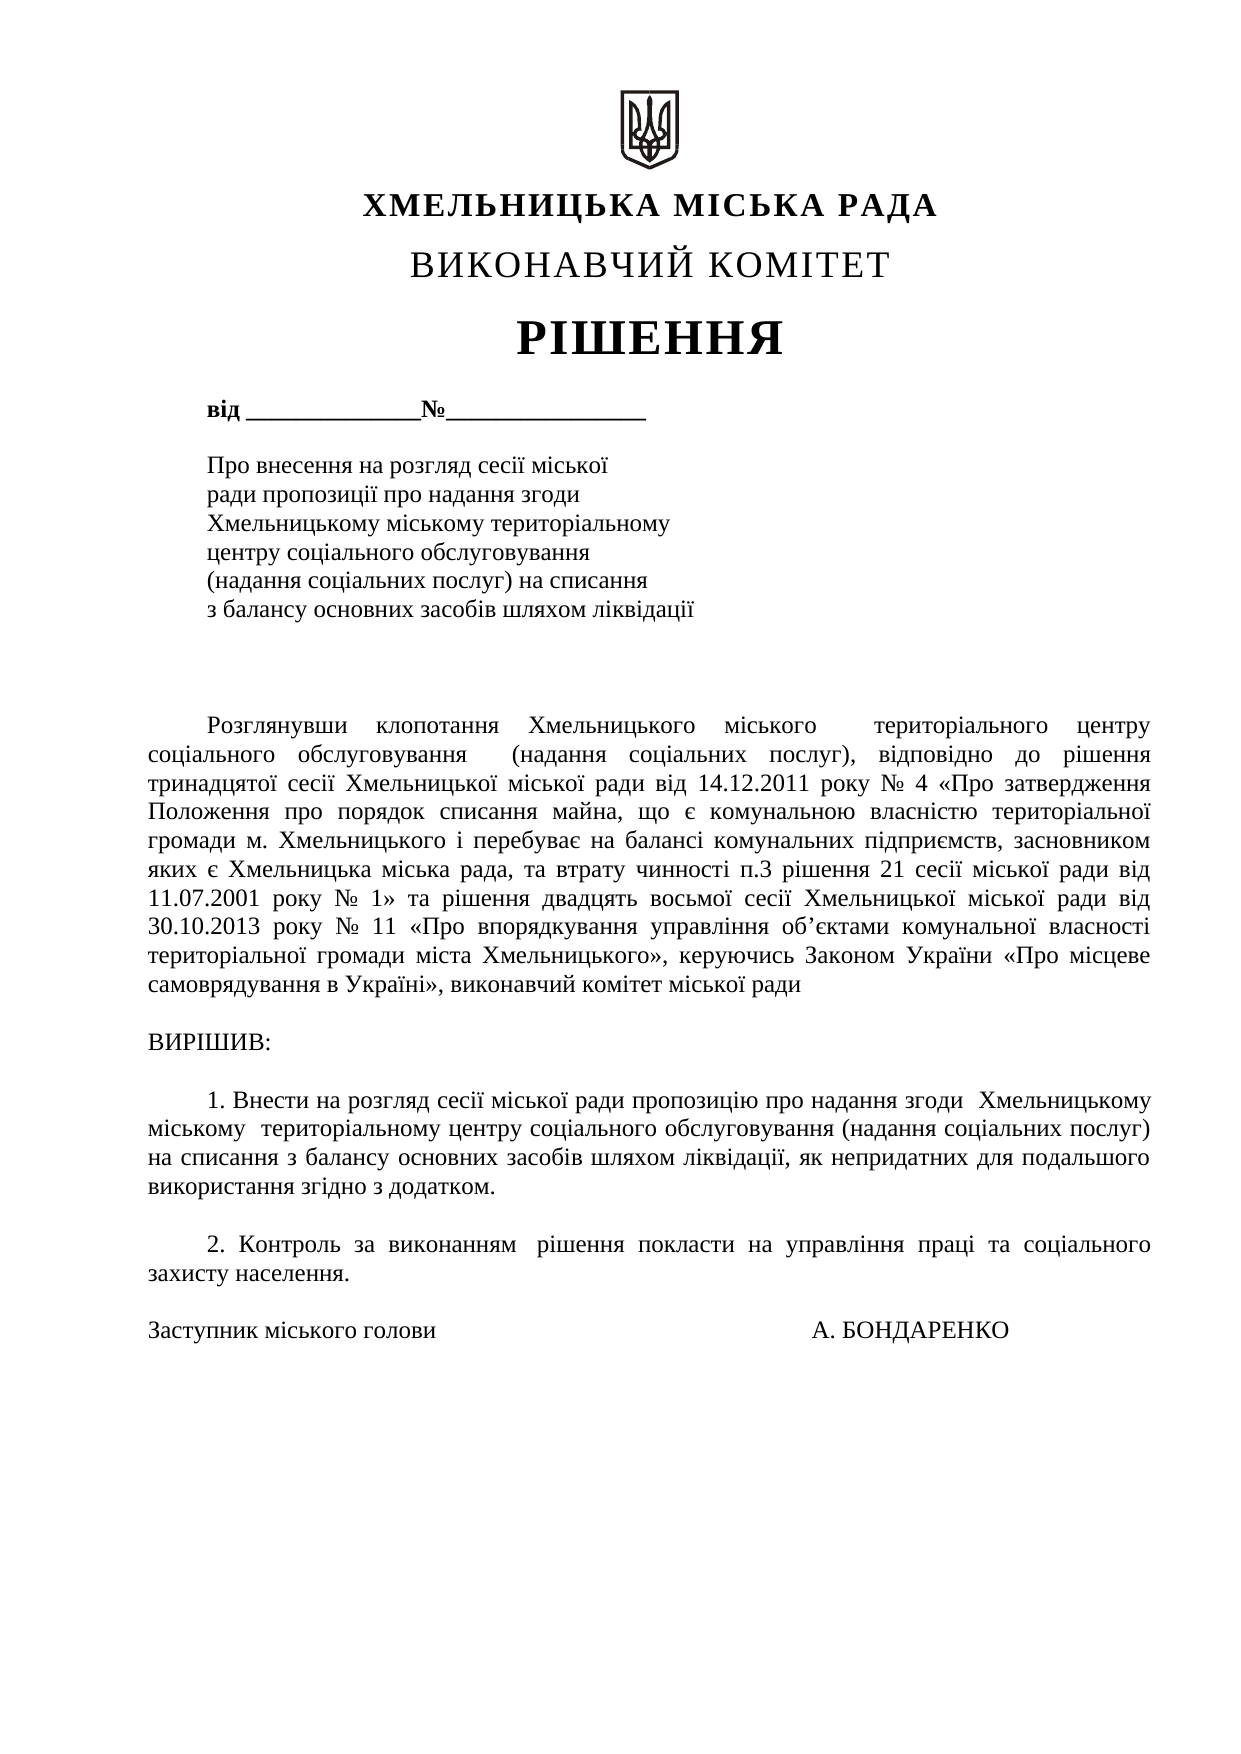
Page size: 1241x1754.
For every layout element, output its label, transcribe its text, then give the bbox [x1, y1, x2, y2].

text Розглянувши клопотання Хмельницького міського територіального центру соціального обслуговування (надання соціальних послуг), відповідно до рішення тринадцятої сесії Хмельницької міської ради від 14.12.2011 року № 4 «Про затвердження Положення про порядок списання майна, що є комунальною власністю територіальної громади м. Хмельницького і перебуває на балансі комунальних підприємств, засновником яких є Хмельницька міська рада, та втрату чинності п.3 рішення 21 сесії міської ради від 11.07.2001 року № 1» та рішення двадцять восьмої сесії Хмельницької міської ради від 30.10.2013 року № 11 «Про впорядкування управління об’єктами комунальної власності територіальної громади міста Хмельницького», керуючись Законом України «Про місцеве самоврядування в Україні», виконавчий комітет міської ради [148, 710, 1152, 998]
text 1. Внести на розгляд сесії міської ради пропозицію про надання згоди Хмельницькому міському територіальному центру соціального обслуговування (надання соціальних послуг) на списання з балансу основних засобів шляхом ліквідації, як непридатних для подальшого використання згідно з додатком. [148, 1085, 1152, 1200]
text Про внесення на розгляд сесії міської [148, 451, 1152, 479]
text центру соціального обслуговування [148, 537, 1152, 566]
text (надання соціальних послуг) на списання [148, 566, 1152, 594]
text ради пропозиції про надання згоди [148, 479, 1152, 508]
text ВИКОНАВЧИЙ КОМІТЕТ [148, 243, 1152, 286]
text з балансу основних засобів шляхом ліквідації [148, 594, 1152, 623]
text Заступник міського голови А. БОНДАРЕНКО [148, 1316, 1152, 1344]
text від ______________№________________ [207, 394, 1152, 422]
text Хмельницькому міському територіальному [148, 508, 1152, 537]
text ВИРІШИВ: [148, 1027, 1152, 1056]
text РІШЕННЯ [148, 307, 1152, 365]
text ХМЕЛЬНИЦЬКА МІСЬКА РАДА [148, 185, 1152, 224]
text 2. Контроль за виконанням рішення покласти на управління праці та соціального захисту населення. [148, 1229, 1152, 1286]
